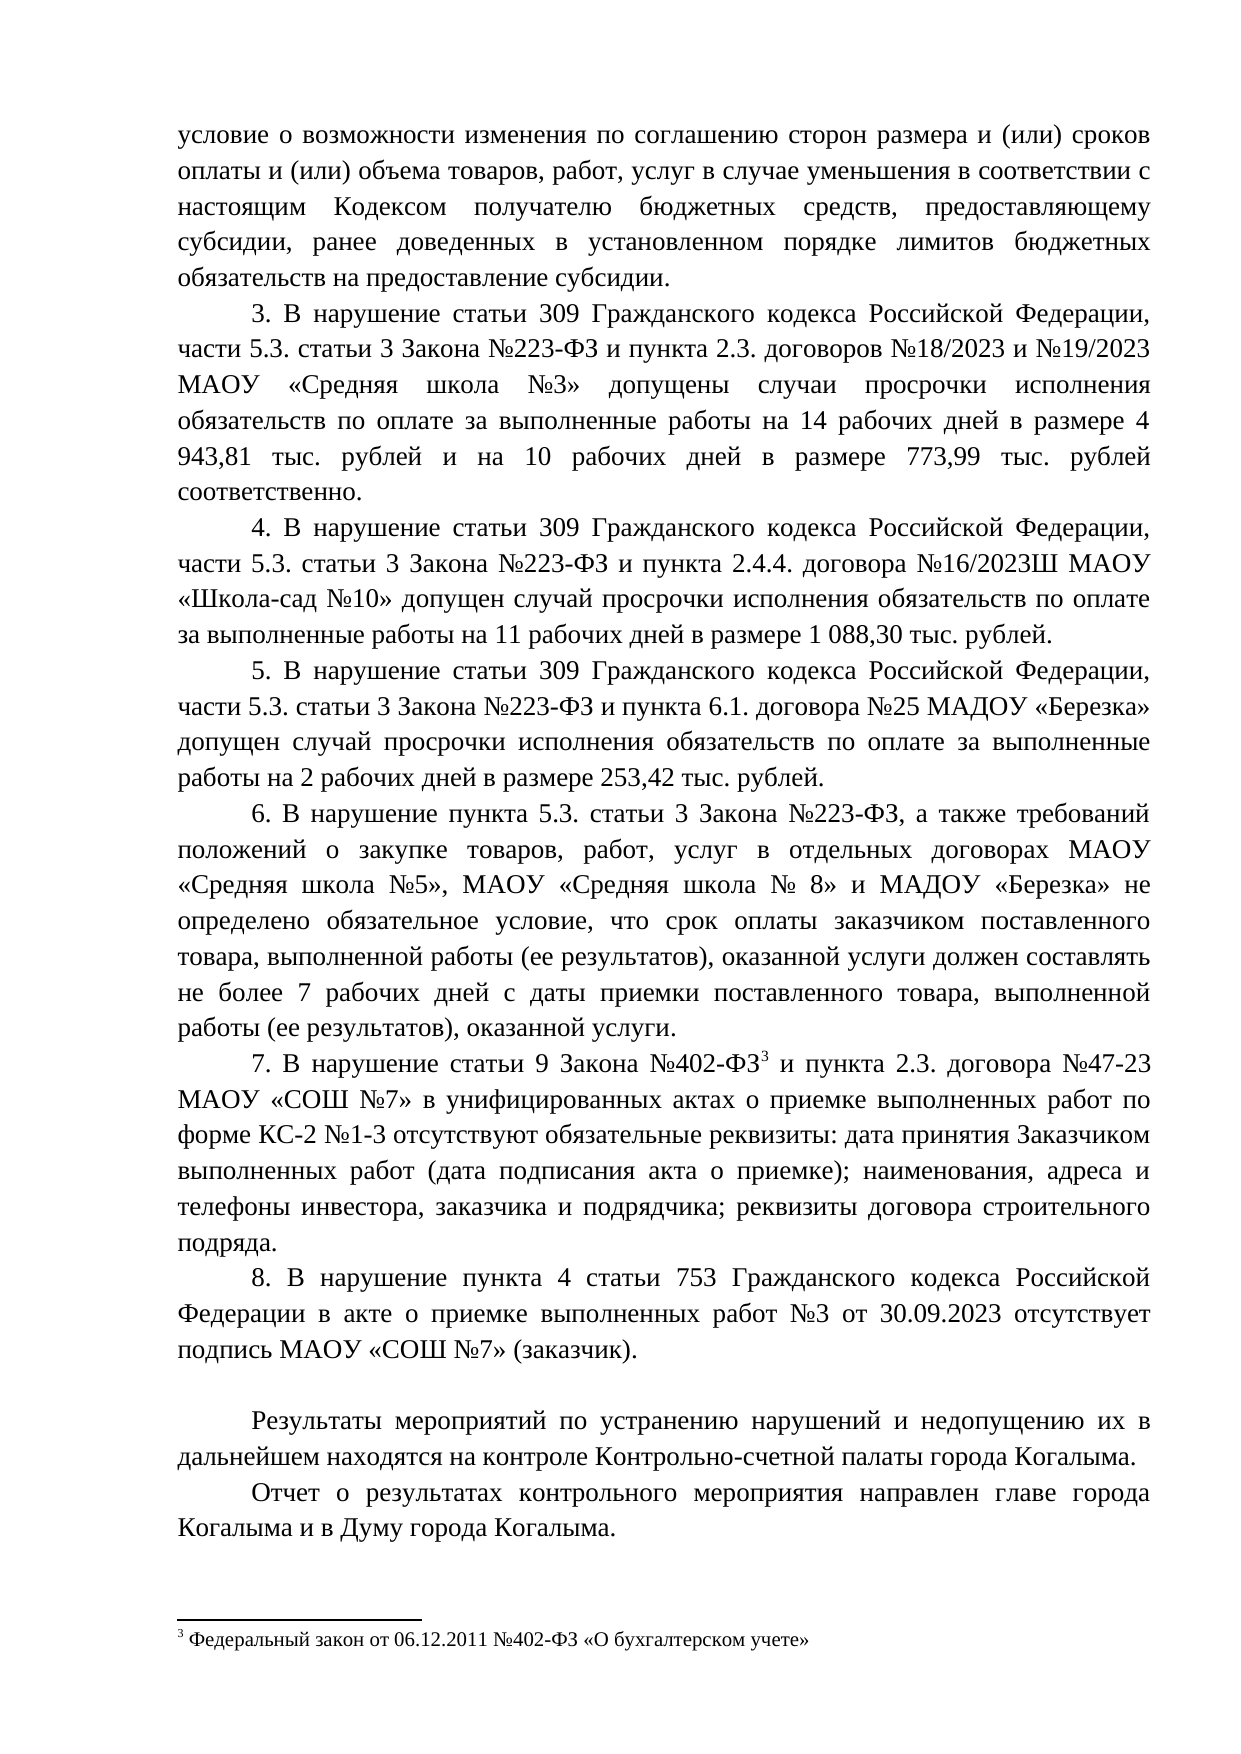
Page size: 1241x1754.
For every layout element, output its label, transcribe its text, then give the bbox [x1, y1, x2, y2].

text Отчет о результатах контрольного мероприятия направлен главе города Когалыма и в Думу города Когалыма. [177, 1476, 1152, 1543]
text 6. В нарушение пункта 5.3. статьи 3 Закона №223-ФЗ, а также требований положений о закупке товаров, работ, услуг в отдельных договорах МАОУ «Средняя школа №5», МАОУ «Средняя школа № 8» и МАДОУ «Березка» не определено обязательное условие, что срок оплаты заказчиком поставленного товара, выполненной работы (ее результатов), оказанной услуги должен составлять не более 7 рабочих дней с даты приемки поставленного товара, выполненной работы (ее результатов), оказанной услуги. [177, 797, 1152, 1042]
text Результаты мероприятий по устранению нарушений и недопущению их в дальнейшем находятся на контроле Контрольно-счетной палаты города Когалыма. [177, 1404, 1152, 1471]
text 5. В нарушение статьи 309 Гражданского кодекса Российской Федерации, части 5.3. статьи 3 Закона №223-ФЗ и пункта 6.1. договора №25 МАДОУ «Березка» допущен случай просрочки исполнения обязательств по оплате за выполненные работы на 2 рабочих дней в размере 253,42 тыс. рублей. [177, 654, 1152, 792]
text 4. В нарушение статьи 309 Гражданского кодекса Российской Федерации, части 5.3. статьи 3 Закона №223-ФЗ и пункта 2.4.4. договора №16/2023Ш МАОУ «Школа-сад №10» допущен случай просрочки исполнения обязательств по оплате за выполненные работы на 11 рабочих дней в размере 1 088,30 тыс. рублей. [177, 511, 1152, 649]
text 3. В нарушение статьи 309 Гражданского кодекса Российской Федерации, части 5.3. статьи 3 Закона №223-ФЗ и пункта 2.3. договоров №18/2023 и №19/2023 МАОУ «Средняя школа №3» допущены случаи просрочки исполнения обязательств по оплате за выполненные работы на 14 рабочих дней в размере 4 943,81 тыс. рублей и на 10 рабочих дней в размере 773,99 тыс. рублей соответственно. [177, 297, 1152, 507]
text 7. В нарушение статьи 9 Закона №402-ФЗ и пункта 2.3. договора №47-23 МАОУ «СОШ №7» в унифицированных актах о приемке выполненных работ по форме КС-2 №1-3 отсутствуют обязательные реквизиты: дата принятия Заказчиком выполненных работ (дата подписания акта о приемке); наименования, адреса и телефоны инвестора, заказчика и подрядчика; реквизиты договора строительного подряда. [177, 1047, 1152, 1257]
text 8. В нарушение пункта 4 статьи 753 Гражданского кодекса Российской Федерации в акте о приемке выполненных работ №3 от 30.09.2023 отсутствует подпись МАОУ «СОШ №7» (заказчик). [177, 1261, 1152, 1364]
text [177, 118, 1152, 292]
